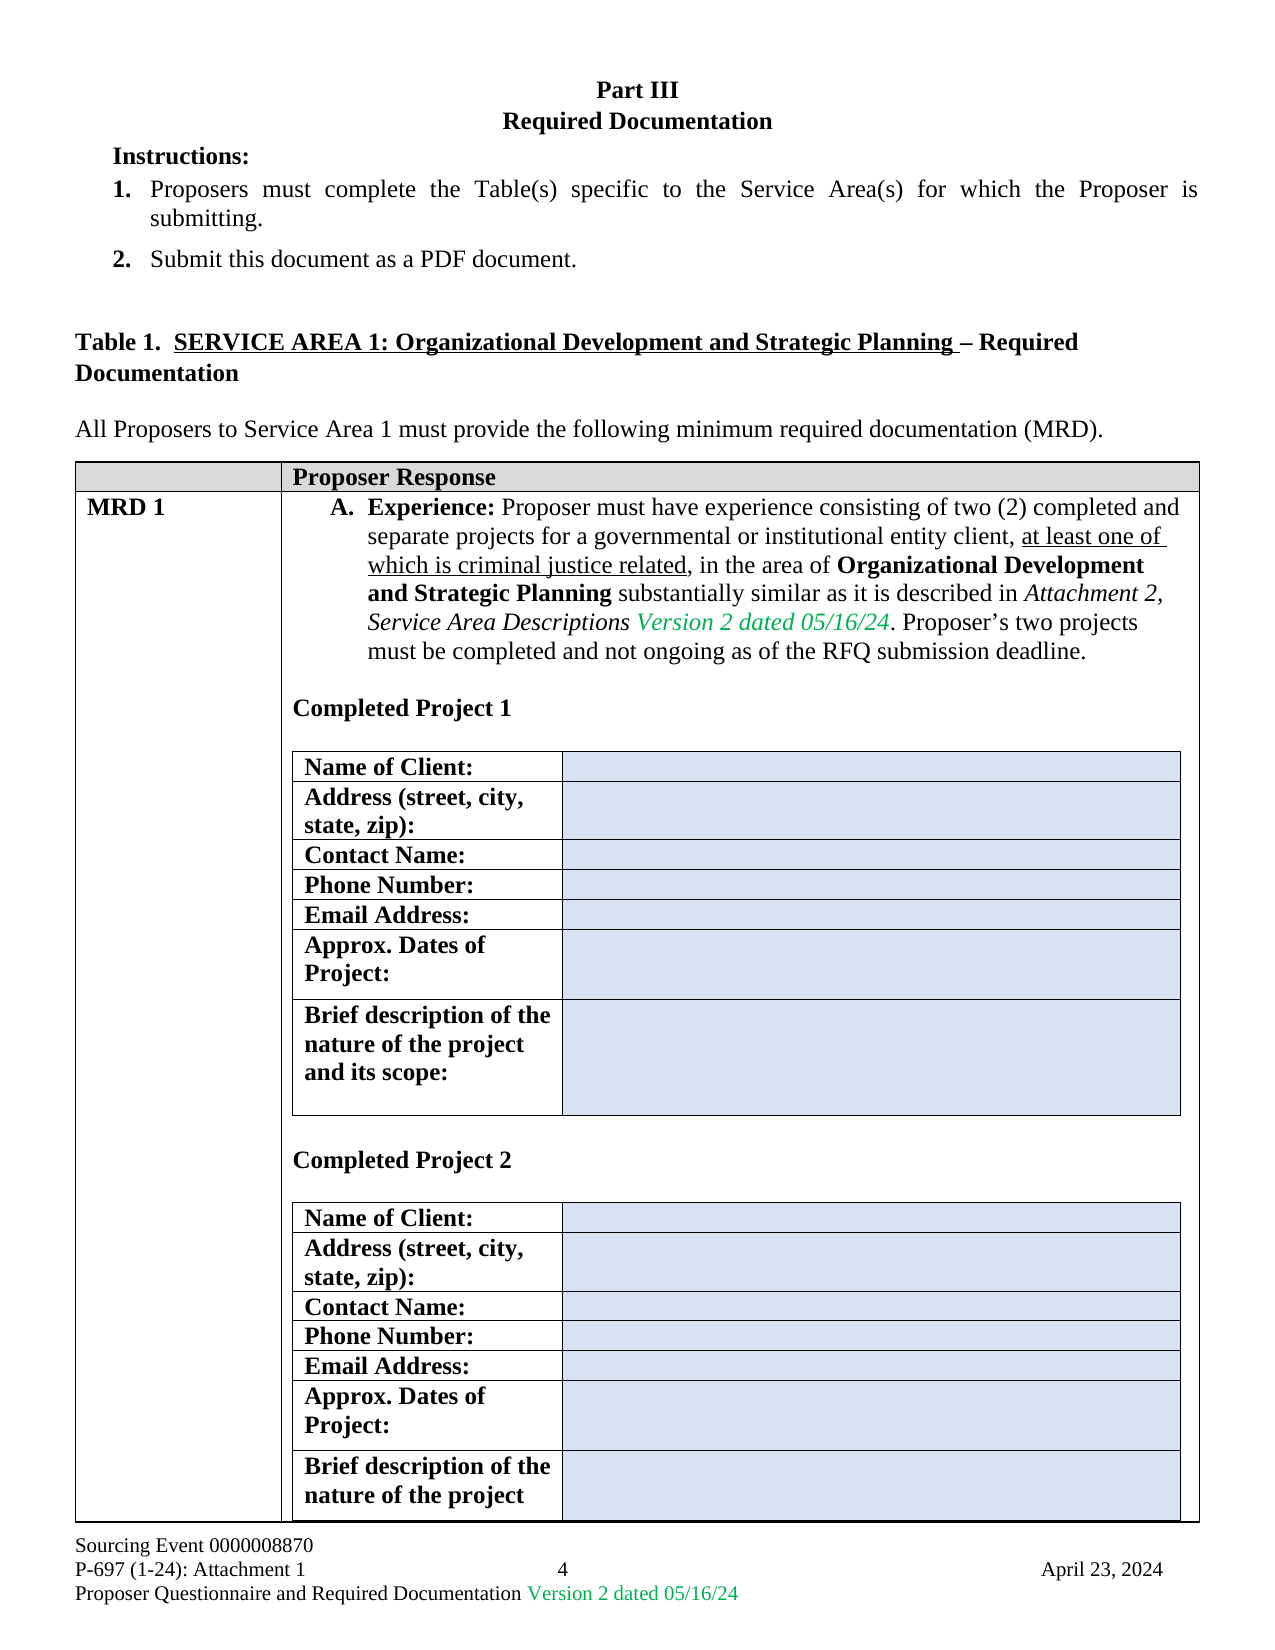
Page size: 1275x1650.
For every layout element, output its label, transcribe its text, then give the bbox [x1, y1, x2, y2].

table_header [76, 463, 281, 491]
text Instructions: [112, 141, 1200, 170]
text Table 1. SERVICE AREA 1: Organizational Development and Strategic Planning – Required Documentation [75, 327, 1200, 386]
list Proposers must complete the Table(s) specific to the Service Area(s) for which the Proposer is submitting. [112, 174, 1200, 232]
text All Proposers to Service Area 1 must provide the following minimum required documentation (MRD). [75, 414, 1200, 442]
text Required Documentation [75, 106, 1200, 135]
text Part III [75, 75, 1200, 104]
table_header Proposer Response [282, 463, 1199, 491]
table_cell MRD 1 [76, 492, 281, 1521]
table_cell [282, 492, 1199, 1521]
list Submit this document as a PDF document. [112, 244, 1200, 273]
